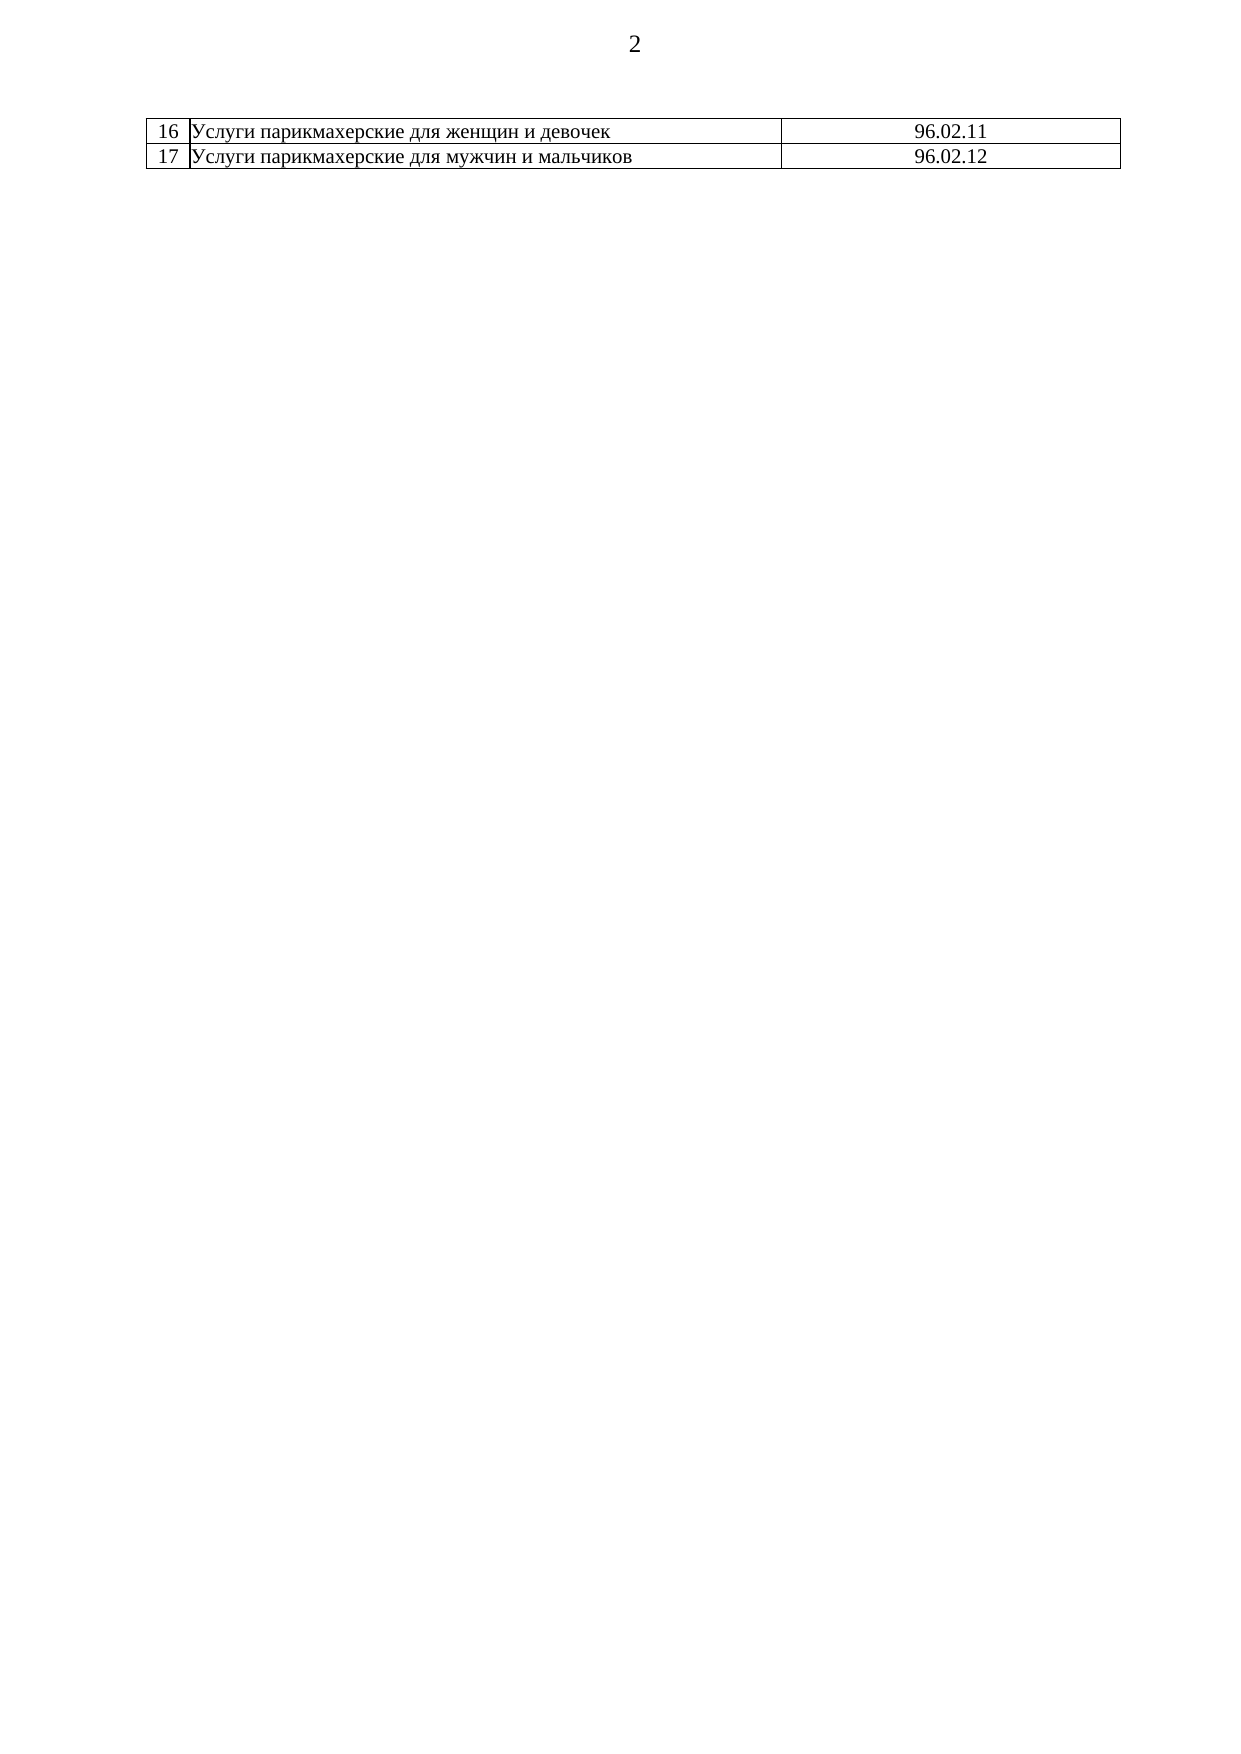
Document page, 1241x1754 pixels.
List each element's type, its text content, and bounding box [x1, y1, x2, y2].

table_cell 96.02.11 [782, 119, 1120, 143]
table_cell Услуги парикмахерские для женщин и девочек [191, 119, 781, 143]
table_cell Услуги парикмахерские для мужчин и мальчиков [191, 144, 781, 168]
table_cell 17 [147, 144, 189, 168]
table_cell 16 [147, 119, 189, 143]
table_cell 96.02.12 [782, 144, 1120, 168]
